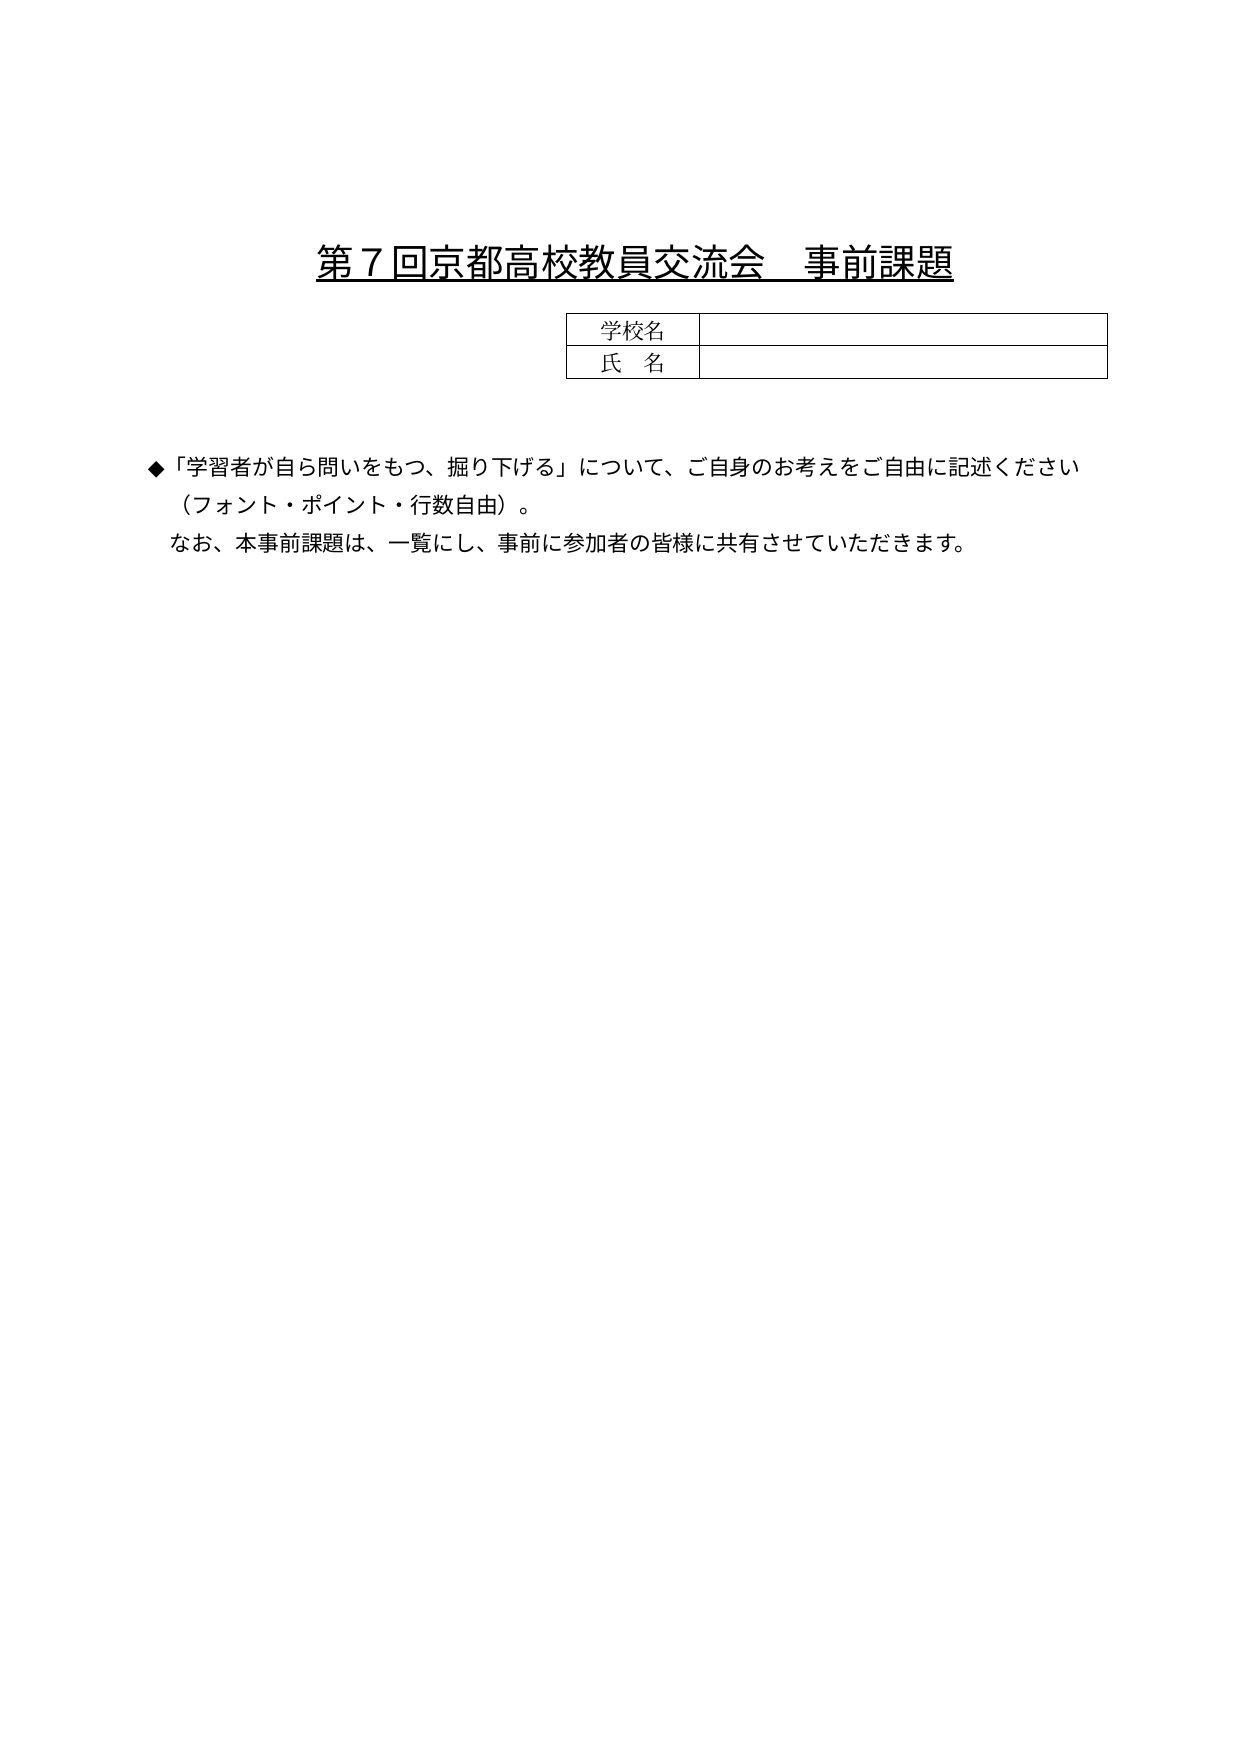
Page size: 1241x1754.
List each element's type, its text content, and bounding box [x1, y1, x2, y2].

text なお、本事前課題は、一覧にし、事前に参加者の皆様に共有させていただきます。 [148, 523, 1122, 560]
table_cell 氏 名 [567, 346, 699, 378]
table_header 学校名 [567, 314, 699, 345]
text 第７回京都高校教員交流会 事前課題 [148, 223, 1122, 298]
text （フォント・ポイント・行数自由）。 [148, 485, 1122, 523]
table_cell [700, 346, 1107, 378]
text ◆「学習者が自ら問いをもつ、掘り下げる」について、ご自身のお考えをご自由に記述ください [148, 448, 1122, 485]
table_header [700, 314, 1107, 345]
